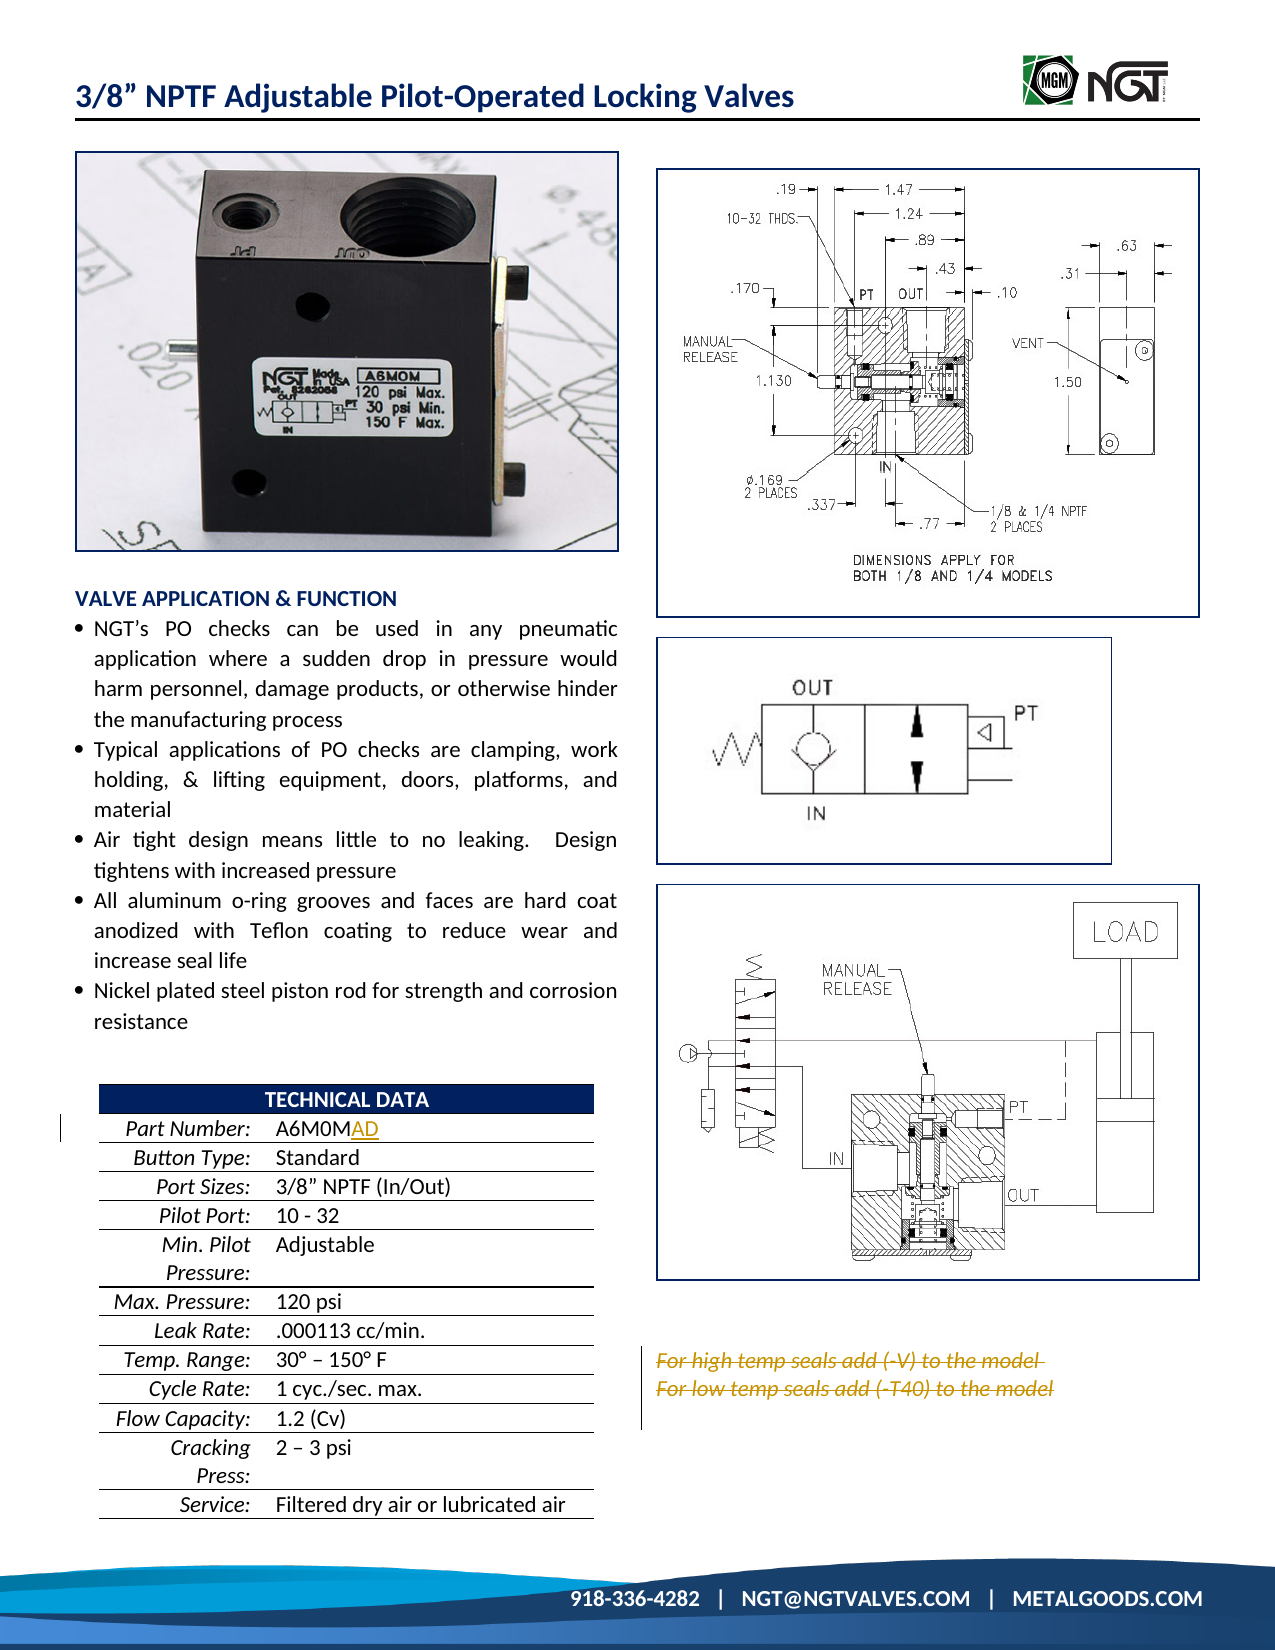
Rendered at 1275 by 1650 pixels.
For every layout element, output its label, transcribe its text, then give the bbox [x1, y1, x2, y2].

table_cell 1.2 (Cv) [264, 1404, 594, 1432]
table_cell Leak Rate: [99, 1316, 264, 1344]
table_cell 10 - 32 [264, 1201, 594, 1229]
table_cell A6M0M [264, 1114, 594, 1142]
table_cell Temp. Range: [99, 1346, 264, 1373]
table_cell 120 psi [264, 1288, 594, 1315]
table_cell Min. Pilot Pressure: [99, 1230, 264, 1286]
picture [658, 638, 1111, 863]
table_cell Part Number: [99, 1114, 264, 1142]
table_cell Cracking Press: [99, 1433, 264, 1489]
list Nickel plated steel piston rod for strength and corrosion resistance [75, 977, 619, 1035]
table_cell Service: [99, 1490, 264, 1518]
table_cell Flow Capacity: [99, 1404, 264, 1432]
picture [658, 170, 1198, 616]
table_cell Pilot Port: [99, 1201, 264, 1229]
table_cell Button Type: [99, 1143, 264, 1171]
table_header TECHNICAL DATA [99, 1085, 594, 1113]
text VALVE APPLICATION & FUNCTION [75, 584, 619, 612]
table_cell Filtered dry air or lubricated air [264, 1490, 594, 1518]
picture [0, 1558, 1275, 1650]
table_cell Port Sizes: [99, 1172, 264, 1200]
picture [1020, 52, 1171, 107]
table_cell Cycle Rate: [99, 1375, 264, 1403]
list All aluminum o-ring grooves and faces are hard coat anodized with Teflon coating to reduce wear and increase seal life [75, 886, 619, 974]
picture [658, 885, 1198, 1279]
table_cell 2 – 3 psi [264, 1433, 594, 1489]
table_cell 1 cyc./sec. max. [264, 1375, 594, 1403]
table_cell Adjustable [264, 1230, 594, 1286]
list NGT’s PO checks can be used in any pneumatic application where a sudden drop in pressure would harm personnel, damage products, or otherwise hinder the manufacturing process [75, 614, 619, 733]
picture [77, 153, 617, 550]
table_cell Standard [264, 1143, 594, 1171]
list Air tight design means little to no leaking. Design tightens with increased pressure [75, 826, 619, 884]
list Typical applications of PO checks are clamping, work holding, & lifting equipment, doors, platforms, and material [75, 735, 619, 823]
table_cell Max. Pressure: [99, 1288, 264, 1315]
table_cell 30° – 150° F [264, 1346, 594, 1373]
table_cell .000113 cc/min. [264, 1316, 594, 1344]
table_cell 3/8” NPTF (In/Out) [264, 1172, 594, 1200]
